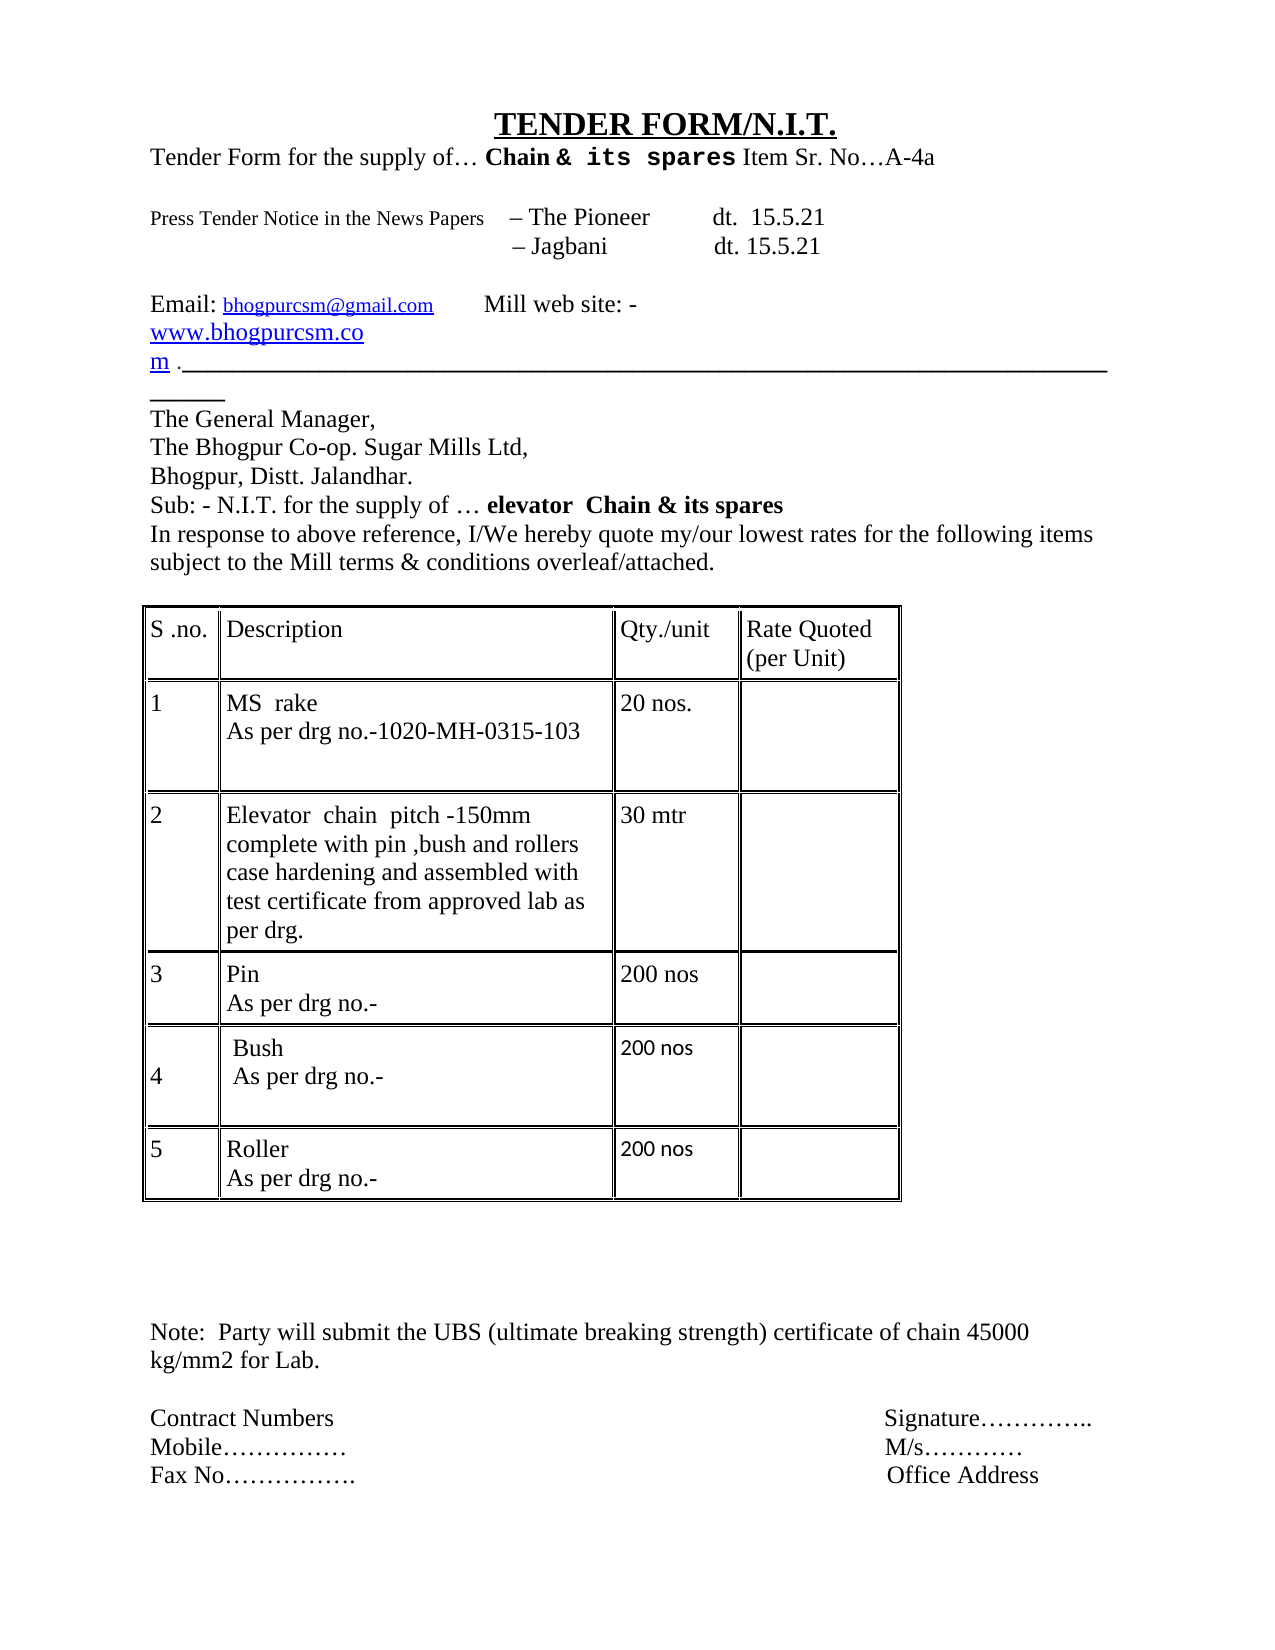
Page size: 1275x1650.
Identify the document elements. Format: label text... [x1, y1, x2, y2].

text Press Tender Notice in the News Papers – The Pioneer dt. 15.5.21 [150, 202, 1107, 231]
text Bhogpur, Distt. Jalandhar. [150, 461, 1107, 490]
text Tender Form for the supply of… Chain & its spares Item Sr. No…A-4a [150, 142, 1107, 173]
text Contract Numbers Signature………….. [150, 1403, 1107, 1432]
text Email: bhogpurcsm@gmail.com Mill web site: - www.bhogpurcsm.com .________________________________________________________________________________ [150, 289, 1107, 404]
text Sub: - N.I.T. for the supply of … elevator Chain & its spares [150, 490, 1107, 519]
text TENDER FORM/N.I.T. [150, 104, 1107, 142]
text Fax No……………. Office Address [150, 1460, 1107, 1489]
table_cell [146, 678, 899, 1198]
text The Bhogpur Co-op. Sugar Mills Ltd, [150, 432, 1107, 461]
text – Jagbani dt. 15.5.21 [150, 231, 1107, 260]
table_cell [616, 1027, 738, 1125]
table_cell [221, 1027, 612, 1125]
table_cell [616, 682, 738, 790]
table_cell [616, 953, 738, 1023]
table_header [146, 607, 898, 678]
text The General Manager, [150, 404, 1107, 432]
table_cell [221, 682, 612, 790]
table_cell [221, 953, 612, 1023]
text In response to above reference, I/We hereby quote my/our lowest rates for the following items subject to the Mill terms & conditions overleaf/attached. [150, 519, 1107, 576]
text Note: Party will submit the UBS (ultimate breaking strength) certificate of chain 45000 kg/mm2 for Lab. [150, 1317, 1107, 1374]
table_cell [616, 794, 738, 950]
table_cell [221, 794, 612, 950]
text Mobile…………… M/s………… [150, 1432, 1107, 1460]
